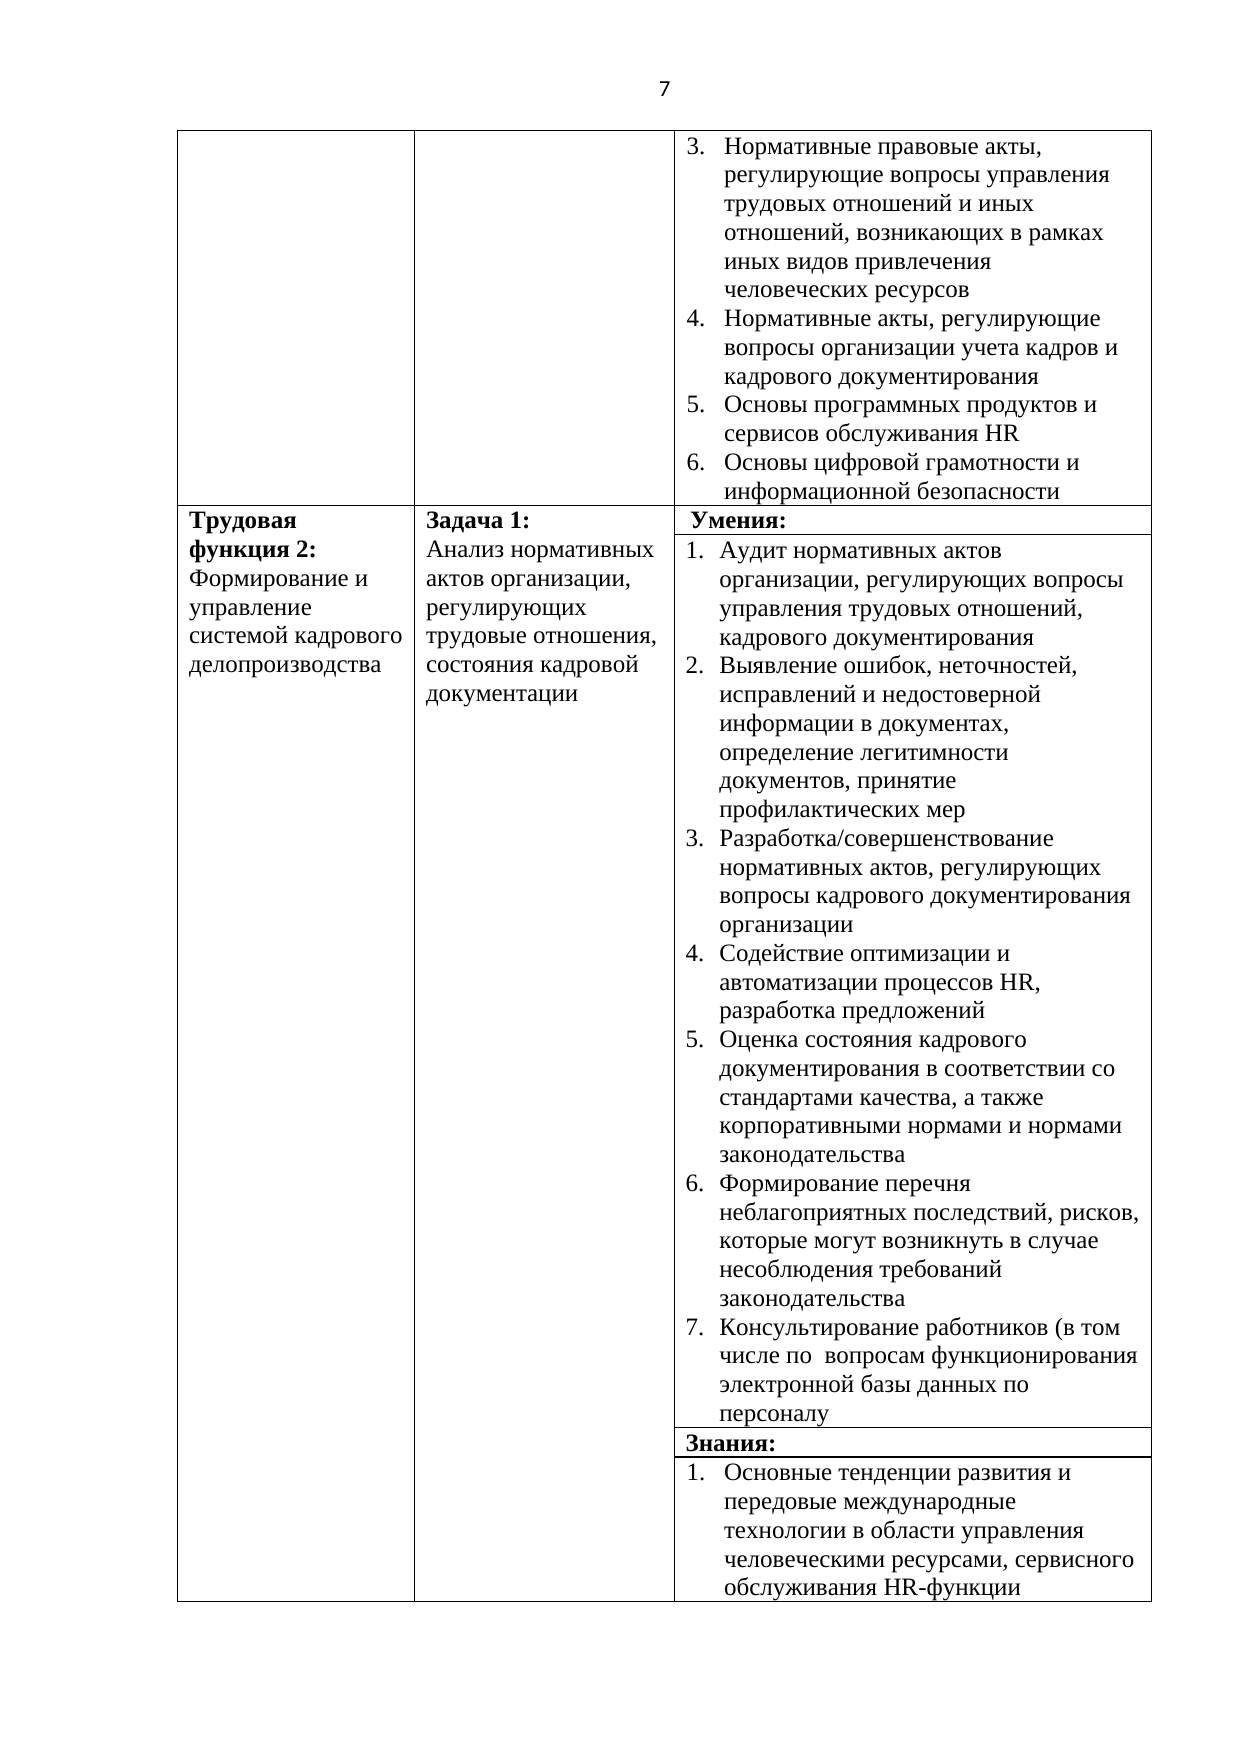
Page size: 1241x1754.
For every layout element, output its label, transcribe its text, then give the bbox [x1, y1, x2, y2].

table_cell Умения: [675, 506, 1151, 534]
table_cell Знания: [675, 1428, 1151, 1456]
table_cell Трудовая функция 2: Формирование и управление системой кадрового делопроизводства [178, 506, 414, 1601]
table_cell Аудит нормативных актов организации, регулирующих вопросы управления трудовых отношений, кадрового документирования Выявление ошибок, неточностей, исправлений и недостоверной информации в документах, определение легитимности документов, принятие профилактических мер Разработка/совершенствование нормативных актов, регулирующих вопросы кадрового документирования организации Содействие оптимизации и автоматизации процессов HR, разработка предложений Оценка состояния кадрового документирования в соответствии со стандартами качества, а также корпоративными нормами и нормами законодательства Формирование перечня неблагоприятных последствий, рисков, которые могут возникнуть в случае несоблюдения требований законодательства Консультирование работников (в том числе по вопросам функционирования электронной базы данных по персоналу [675, 535, 1151, 1427]
table_cell Задача 1: Анализ нормативных актов организации, регулирующих трудовые отношения, состояния кадровой документации [415, 506, 674, 1601]
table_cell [675, 1458, 1151, 1601]
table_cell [675, 131, 1151, 504]
